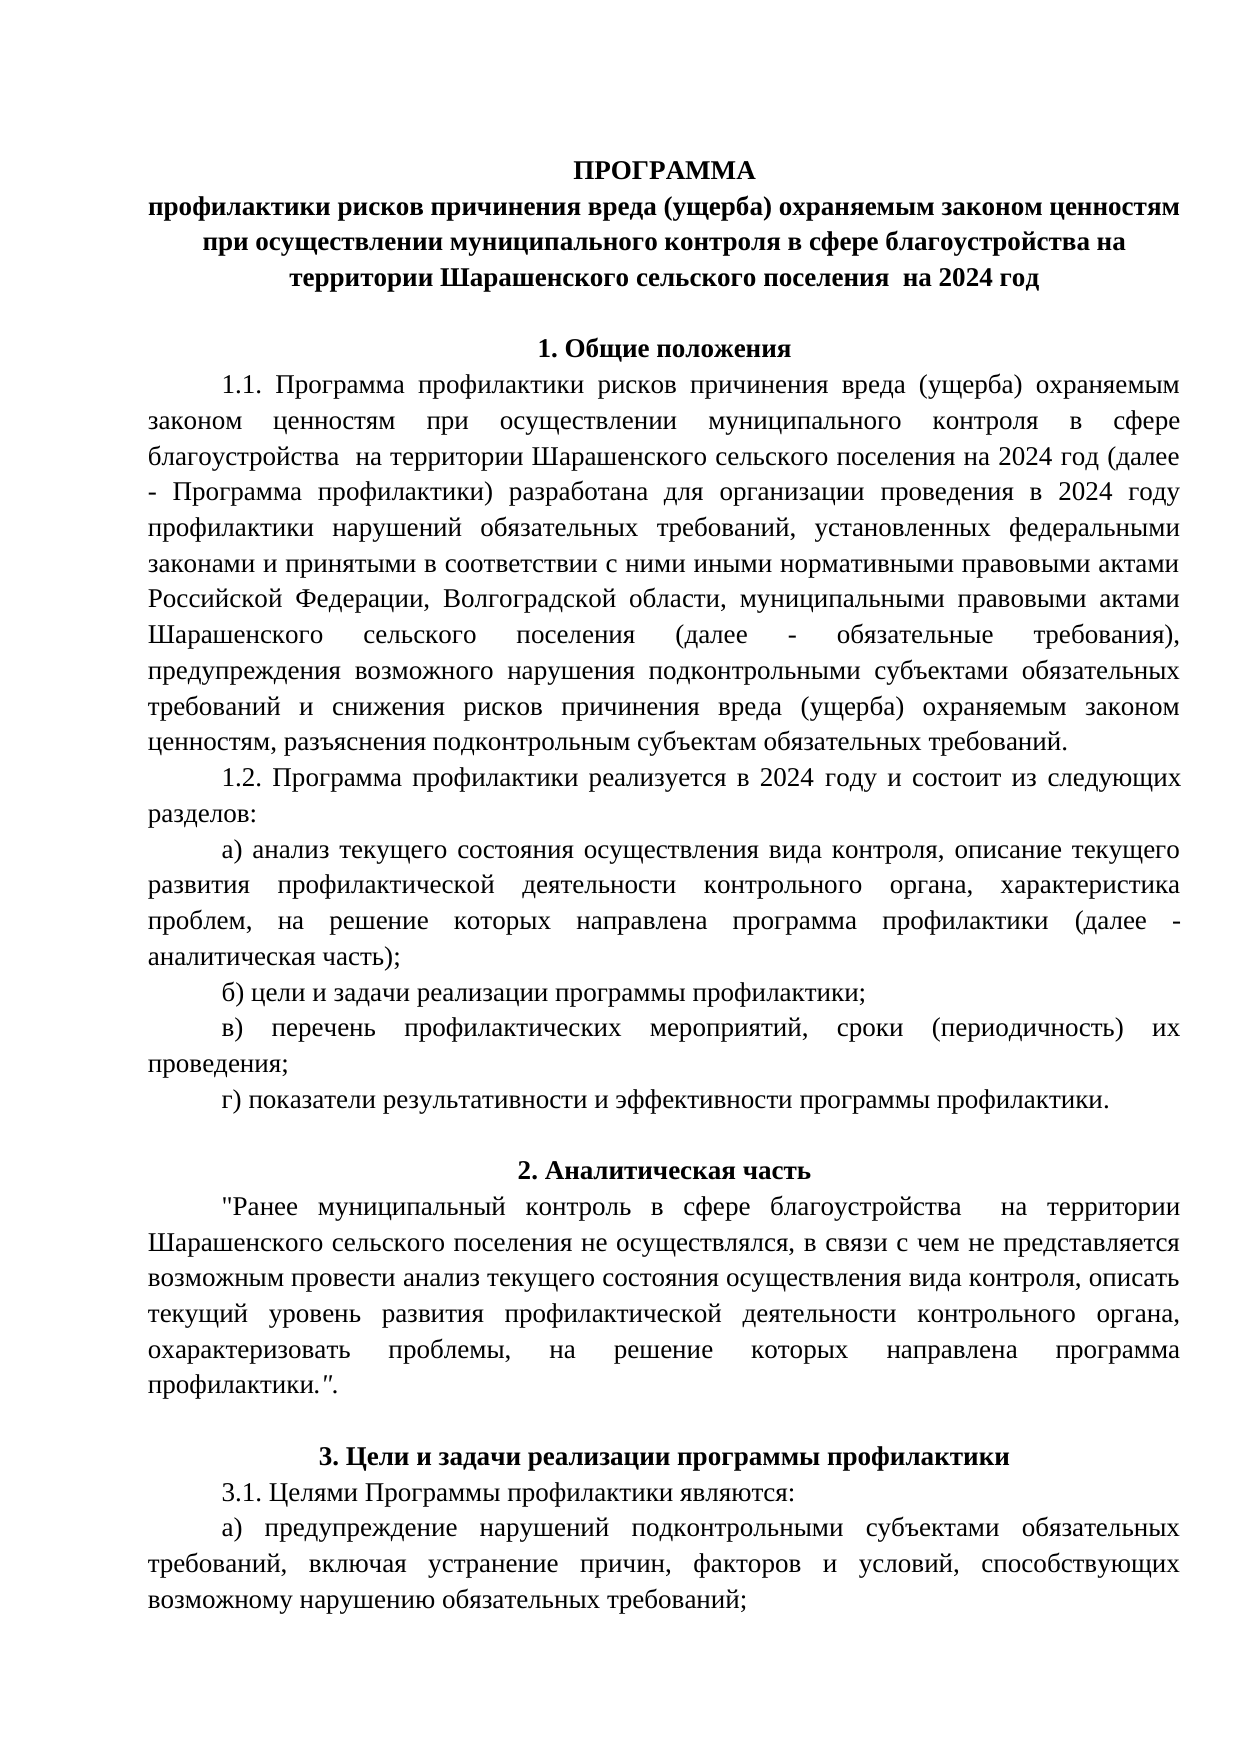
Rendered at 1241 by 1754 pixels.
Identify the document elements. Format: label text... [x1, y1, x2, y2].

text г) показатели результативности и эффективности программы профилактики. [148, 1083, 1181, 1114]
text 1.1. Программа профилактики рисков причинения вреда (ущерба) охраняемым законом ценностям при осуществлении муниципального контроля в сфере благоустройства на территории Шарашенского сельского поселения на 2024 год (далее - Программа профилактики) разработана для организации проведения в 2024 году профилактики нарушений обязательных требований, установленных федеральными законами и принятыми в соответствии с ними иными нормативными правовыми актами Российской Федерации, Волгоградской области, муниципальными правовыми актами Шарашенского сельского поселения (далее - обязательные требования), предупреждения возможного нарушения подконтрольными субъектами обязательных требований и снижения рисков причинения вреда (ущерба) охраняемым законом ценностям, разъяснения подконтрольным субъектам обязательных требований. [148, 368, 1181, 757]
text 3. Цели и задачи реализации программы профилактики [148, 1440, 1181, 1471]
text б) цели и задачи реализации программы профилактики; [148, 976, 1181, 1007]
text профилактики рисков причинения вреда (ущерба) охраняемым законом ценностям при осуществлении муниципального контроля в сфере благоустройства на территории Шарашенского сельского поселения на 2024 год [148, 189, 1181, 292]
text 1. Общие положения [148, 332, 1181, 364]
text а) анализ текущего состояния осуществления вида контроля, описание текущего развития профилактической деятельности контрольного органа, характеристика проблем, на решение которых направлена программа профилактики (далее - аналитическая часть); [148, 833, 1181, 971]
text а) предупреждение нарушений подконтрольными субъектами обязательных требований, включая устранение причин, факторов и условий, способствующих возможному нарушению обязательных требований; [148, 1512, 1181, 1614]
text 2. Аналитическая часть [148, 1154, 1181, 1185]
text "Ранее муниципальный контроль в сфере благоустройства на территории Шарашенского сельского поселения не осуществлялся, в связи с чем не представляется возможным провести анализ текущего состояния осуществления вида контроля, описать текущий уровень развития профилактической деятельности контрольного органа, охарактеризовать проблемы, на решение которых направлена программа профилактики.". [148, 1190, 1181, 1400]
text в) перечень профилактических мероприятий, сроки (периодичность) их проведения; [148, 1011, 1181, 1078]
text ПРОГРАММА [148, 154, 1181, 185]
text 3.1. Целями Программы профилактики являются: [148, 1476, 1181, 1507]
text 1.2. Программа профилактики реализуется в 2024 году и состоит из следующих разделов: [148, 761, 1181, 828]
